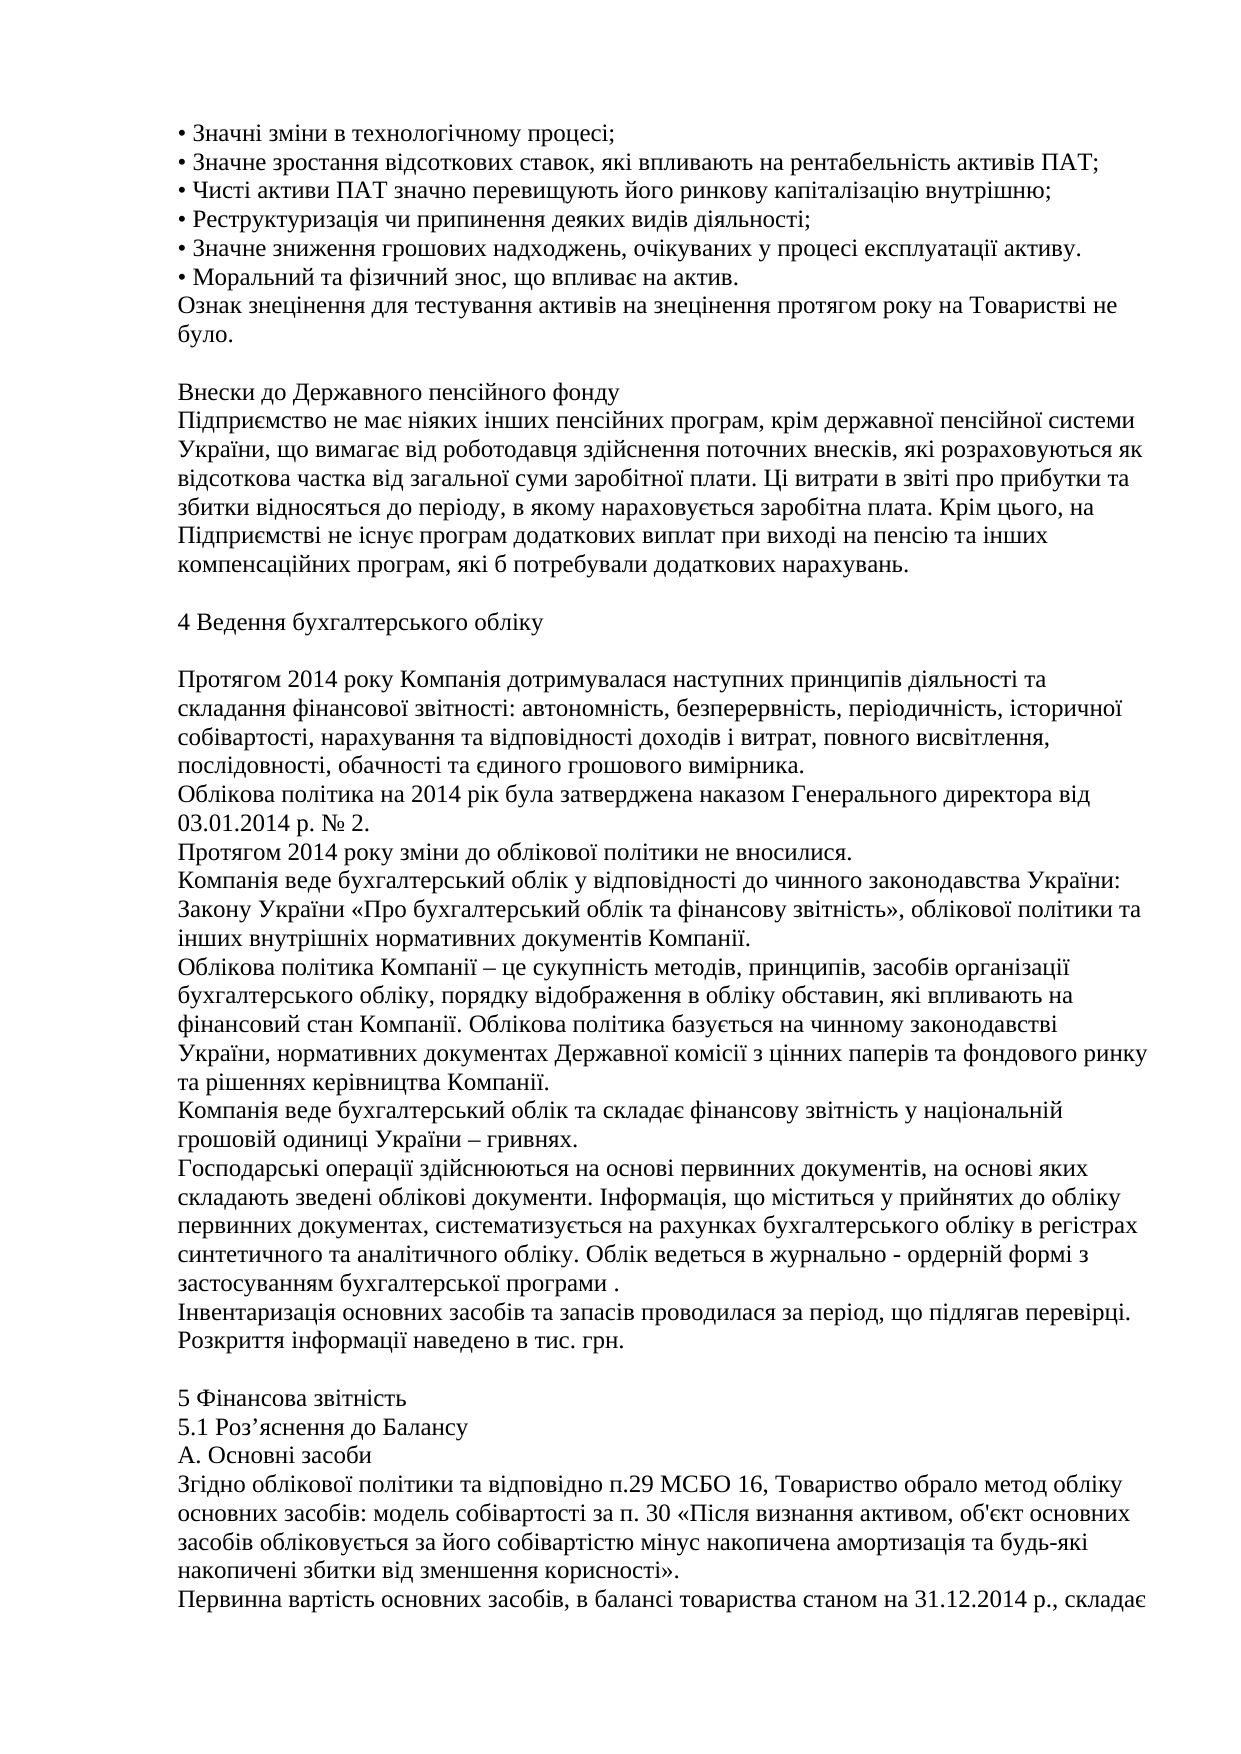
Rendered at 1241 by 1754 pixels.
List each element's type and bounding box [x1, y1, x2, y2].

text [177, 118, 1152, 1613]
